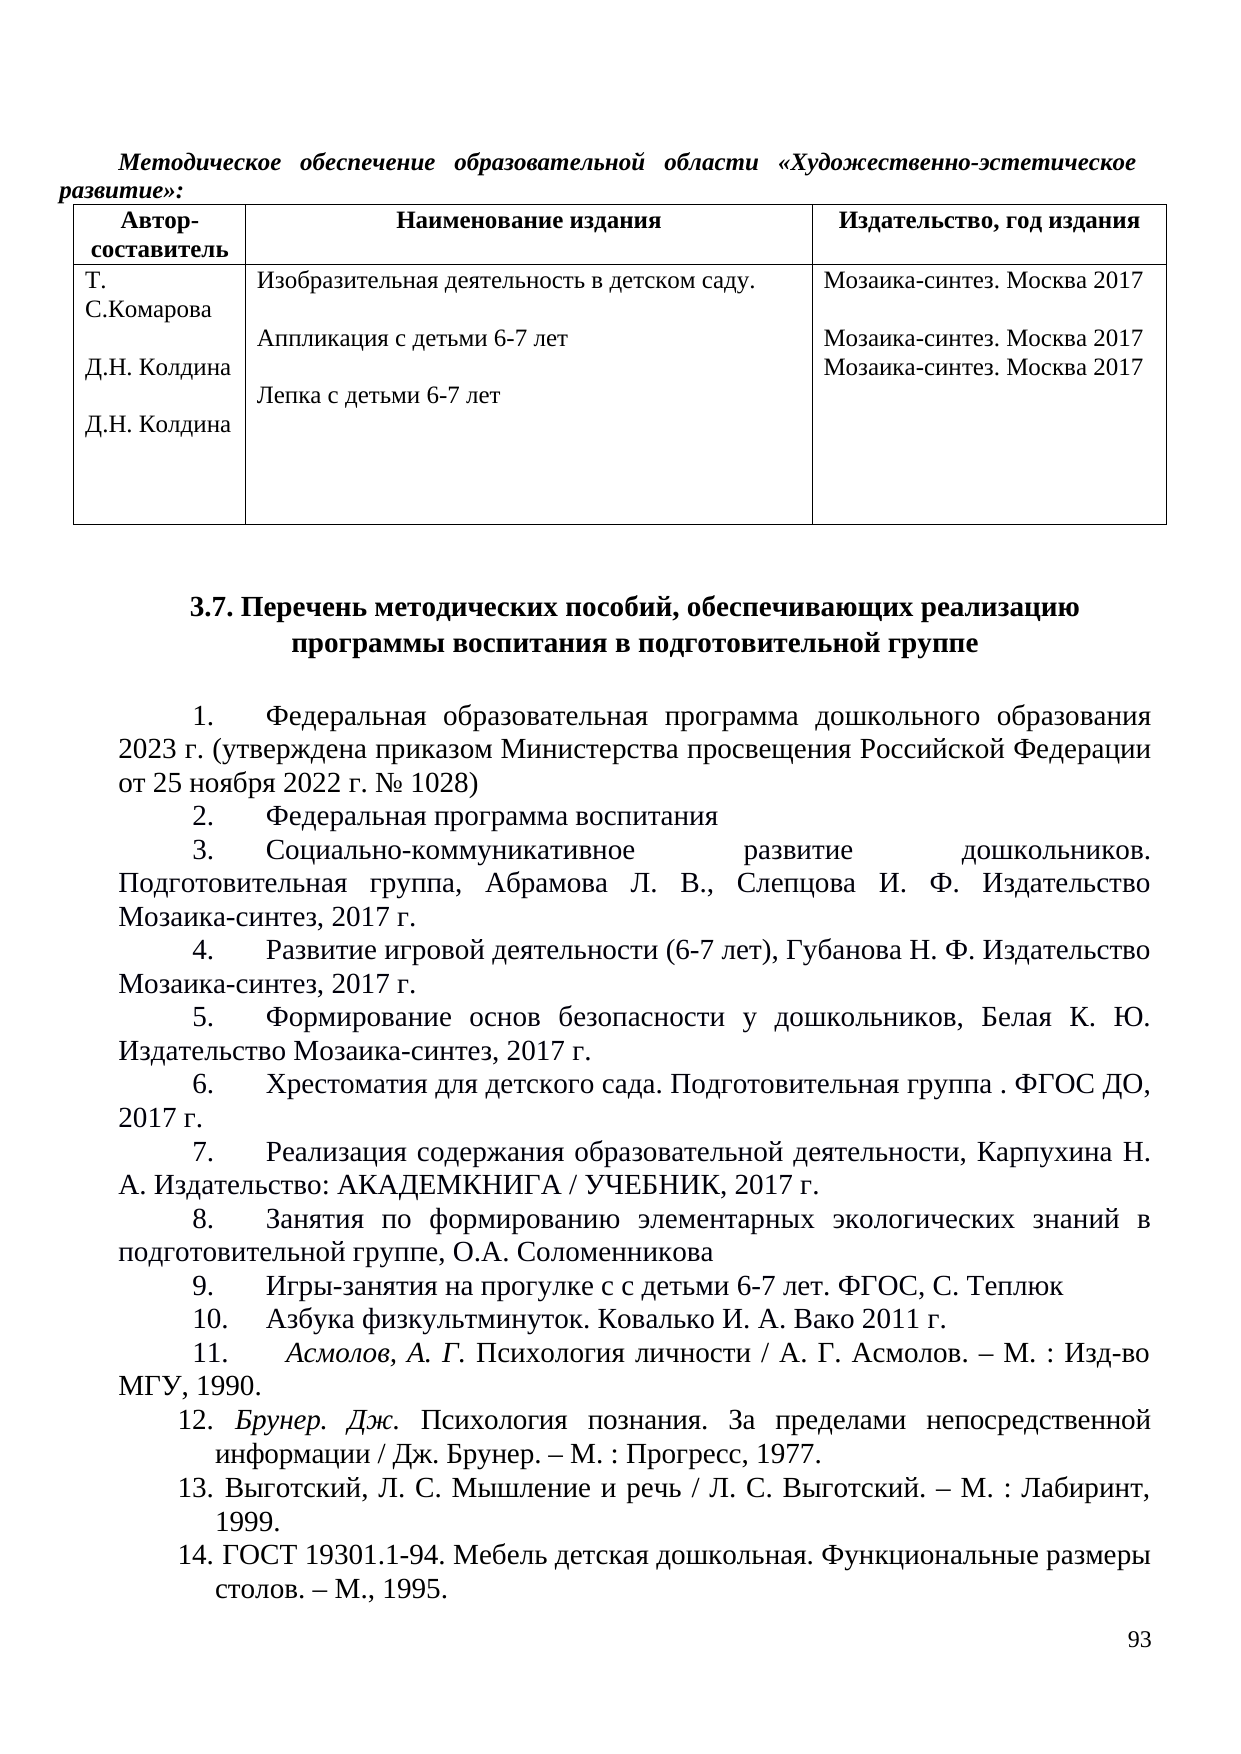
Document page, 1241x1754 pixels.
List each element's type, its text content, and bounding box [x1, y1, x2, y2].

list Формирование основ безопасности у дошкольников, Белая К. Ю. Издательство Мозаика-синтез, 2017 г. [118, 999, 1152, 1067]
list ГОСТ 19301.1-94. Мебель детская дошкольная. Функциональные размеры столов. – М., 1995. [177, 1537, 1152, 1605]
list Реализация содержания образовательной деятельности, Карпухина Н. А. Издательство: АКАДЕМКНИГА / УЧЕБНИК, 2017 г. [118, 1134, 1152, 1201]
list Развитие игровой деятельности (6-7 лет), Губанова Н. Ф. Издательство Мозаика-синтез, 2017 г. [118, 932, 1152, 999]
list Федеральная программа воспитания [118, 798, 1152, 832]
list Азбука физкультминуток. Ковалько И. А. Вако 2011 г. [118, 1301, 1152, 1335]
table_cell Мозаика-синтез. Москва 2017 Мозаика-синтез. Москва 2017 Мозаика-синтез. Москва 2017 [813, 265, 1166, 524]
table_cell Изобразительная деятельность в детском саду. Аппликация с детьми 6-7 лет Лепка с детьми 6-7 лет [246, 265, 812, 524]
list Хрестоматия для детского сада. Подготовительная группа . ФГОС ДО, 2017 г. [118, 1067, 1152, 1134]
text Методическое обеспечение образовательной области «Художественно-эстетическое развитие»: [59, 147, 1137, 204]
list Выготский, Л. С. Мышление и речь / Л. С. Выготский. – М. : Лабиринт, 1999. [177, 1470, 1152, 1537]
list Брунер. Дж. Психология познания. За пределами непосредственной информации / Дж. Брунер. – М. : Прогресс, 1977. [177, 1402, 1152, 1469]
list Социально-коммуникативное развитие дошкольников. Подготовительная группа, Абрамова Л. В., Слепцова И. Ф. Издательство Мозаика-синтез, 2017 г. [118, 832, 1152, 932]
table_header Издательство, год издания [813, 205, 1166, 264]
list Игры-занятия на прогулке с с детьми 6-7 лет. ФГОС, С. Теплюк [118, 1268, 1152, 1301]
table_header Автор- составитель [74, 205, 245, 264]
list Асмолов, А. Г. Психология личности / А. Г. Асмолов. – М. : Изд-во МГУ, 1990. [118, 1335, 1152, 1402]
table_header Наименование издания [246, 205, 812, 264]
list Федеральная образовательная программа дошкольного образования 2023 г. (утверждена приказом Министерства просвещения Российской Федерации от 25 ноября 2022 г. № 1028) [118, 698, 1152, 798]
list Занятия по формированию элементарных экологических знаний в подготовительной группе, О.А. Соломенникова [118, 1201, 1152, 1268]
text 3.7. Перечень методических пособий, обеспечивающих реализацию программы воспитания в подготовительной группе [118, 589, 1152, 659]
table_cell Т. С.Комарова Д.Н. Колдина Д.Н. Колдина [74, 265, 245, 524]
